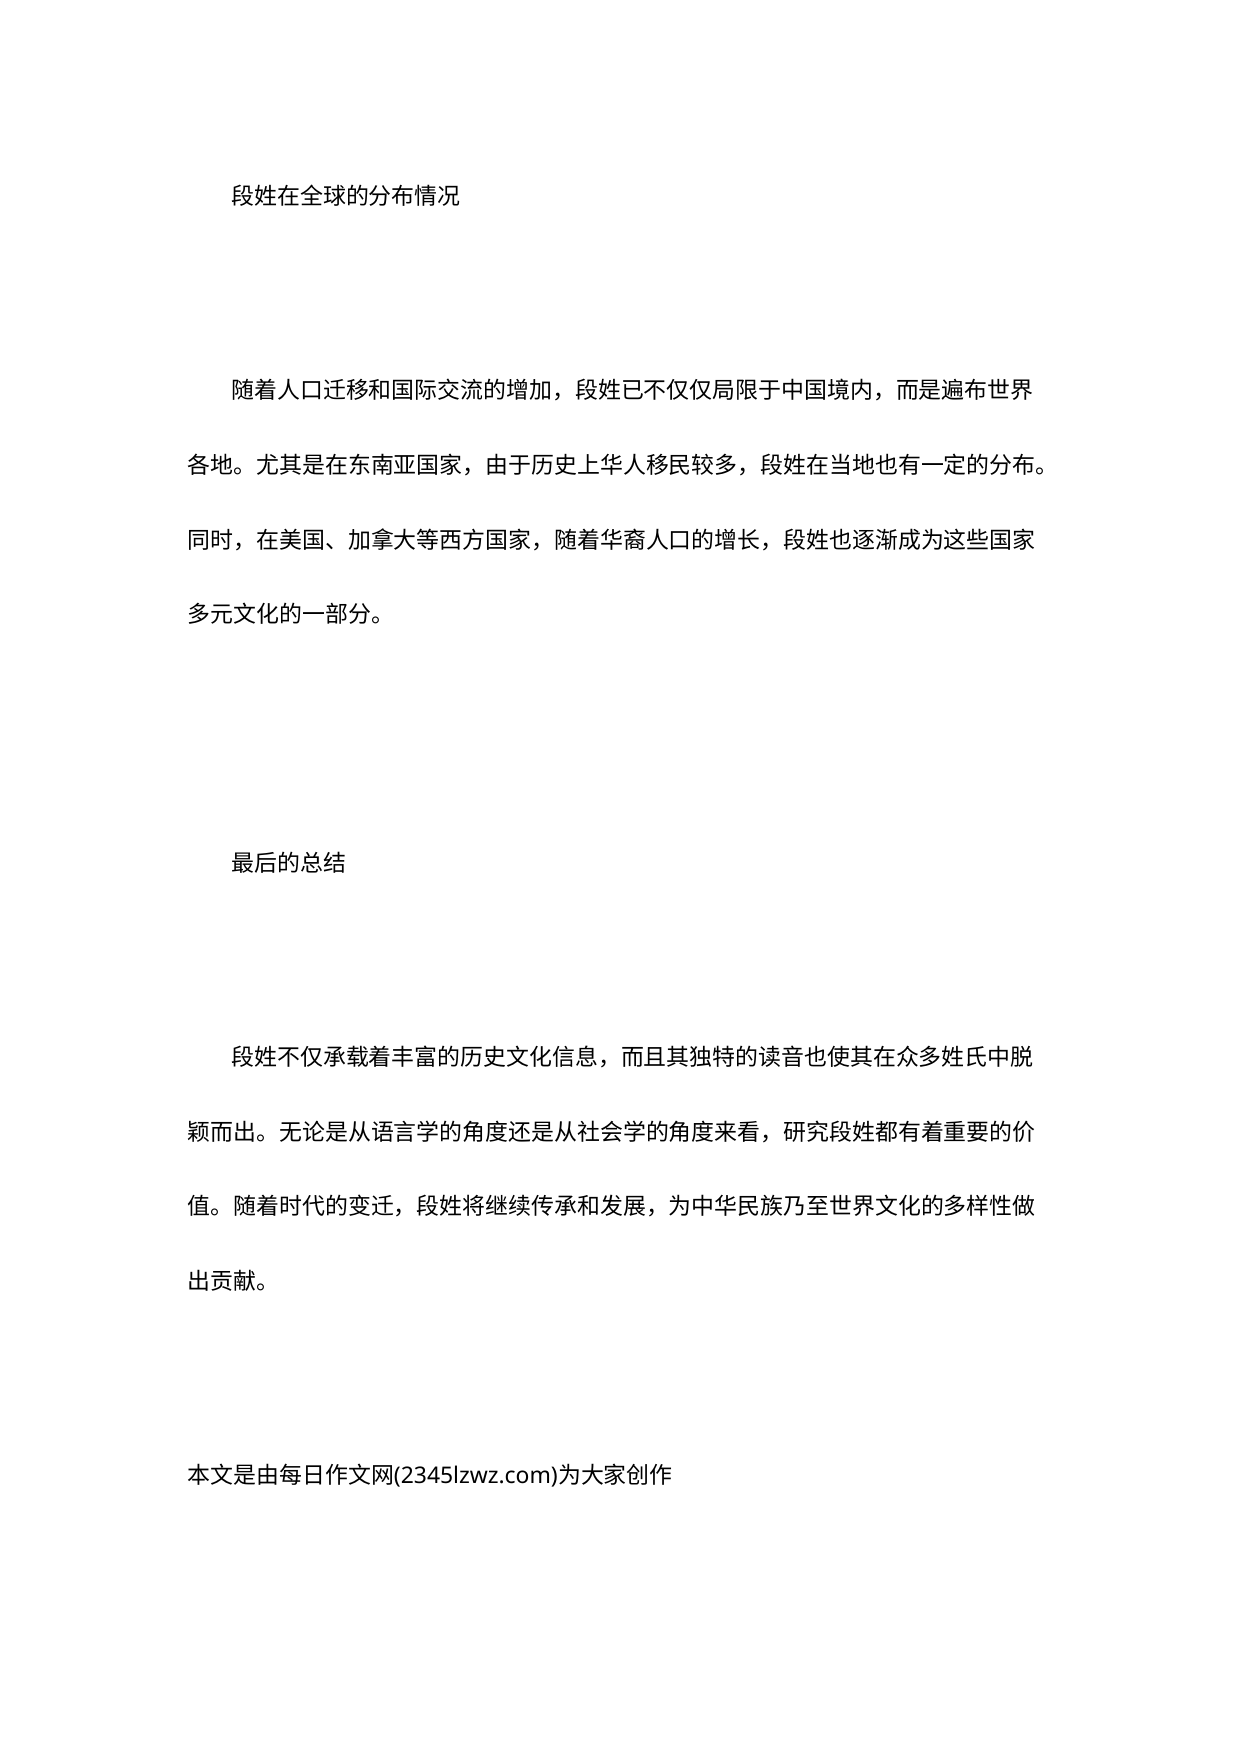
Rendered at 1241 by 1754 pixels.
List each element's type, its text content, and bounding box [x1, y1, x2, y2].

text 段姓在全球的分布情况 [187, 162, 1053, 227]
text 本文是由每日作文网(2345lzwz.com)为大家创作 [187, 1441, 1053, 1506]
text 段姓不仅承载着丰富的历史文化信息，而且其独特的读音也使其在众多姓氏中脱颖而出。无论是从语言学的角度还是从社会学的角度来看，研究段姓都有着重要的价值。随着时代的变迁，段姓将继续传承和发展，为中华民族乃至世界文化的多样性做出贡献。 [187, 1023, 1053, 1312]
text 最后的总结 [187, 828, 1053, 893]
text 随着人口迁移和国际交流的增加，段姓已不仅仅局限于中国境内，而是遍布世界各地。尤其是在东南亚国家，由于历史上华人移民较多，段姓在当地也有一定的分布。同时，在美国、加拿大等西方国家，随着华裔人口的增长，段姓也逐渐成为这些国家多元文化的一部分。 [187, 356, 1053, 645]
